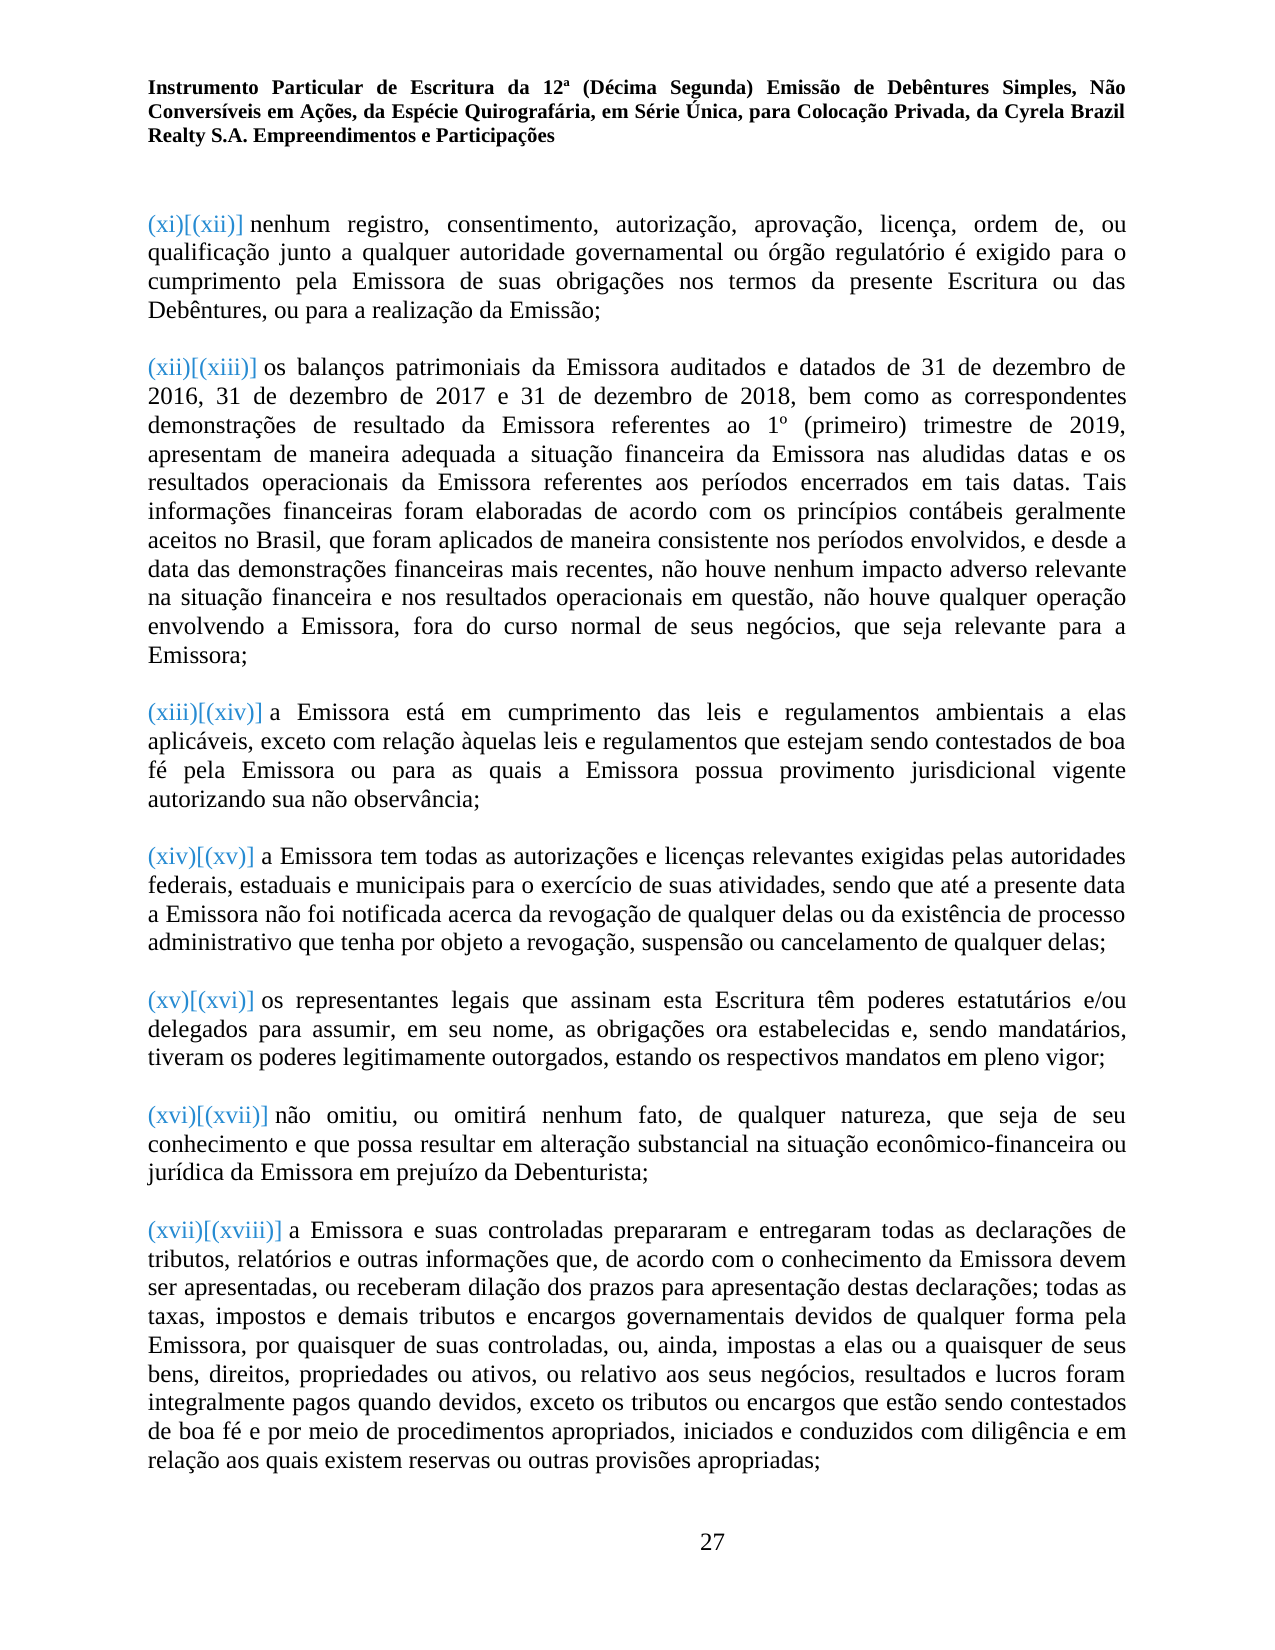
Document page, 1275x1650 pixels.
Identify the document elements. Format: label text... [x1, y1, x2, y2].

list nenhum registro, consentimento, autorização, aprovação, licença, ordem de, ou qualificação junto a qualquer autoridade governamental ou órgão regulatório é exigido para o cumprimento pela Emissora de suas obrigações nos termos da presente Escritura ou das Debêntures, ou para a realização da Emissão; [148, 209, 1127, 324]
list não omitiu, ou omitirá nenhum fato, de qualquer natureza, que seja de seu conhecimento e que possa resultar em alteração substancial na situação econômico-financeira ou jurídica da Emissora em prejuízo da Debenturista; [148, 1100, 1127, 1186]
list a Emissora tem todas as autorizações e licenças relevantes exigidas pelas autoridades federais, estaduais e municipais para o exercício de suas atividades, sendo que até a presente data a Emissora não foi notificada acerca da revogação de qualquer delas ou da existência de processo administrativo que tenha por objeto a revogação, suspensão ou cancelamento de qualquer delas; [148, 841, 1127, 956]
list a Emissora está em cumprimento das leis e regulamentos ambientais a elas aplicáveis, exceto com relação àquelas leis e regulamentos que estejam sendo contestados de boa fé pela Emissora ou para as quais a Emissora possua provimento jurisdicional vigente autorizando sua não observância; [148, 697, 1127, 812]
list a Emissora e suas controladas prepararam e entregaram todas as declarações de tributos, relatórios e outras informações que, de acordo com o conhecimento da Emissora devem ser apresentadas, ou receberam dilação dos prazos para apresentação destas declarações; todas as taxas, impostos e demais tributos e encargos governamentais devidos de qualquer forma pela Emissora, por quaisquer de suas controladas, ou, ainda, impostas a elas ou a quaisquer de seus bens, direitos, propriedades ou ativos, ou relativo aos seus negócios, resultados e lucros foram integralmente pagos quando devidos, exceto os tributos ou encargos que estão sendo contestados de boa fé e por meio de procedimentos apropriados, iniciados e conduzidos com diligência e em relação aos quais existem reservas ou outras provisões apropriadas; [148, 1215, 1127, 1474]
list os balanços patrimoniais da Emissora auditados e datados de 31 de dezembro de 2016, 31 de dezembro de 2017 e 31 de dezembro de 2018, bem como as correspondentes demonstrações de resultado da Emissora referentes ao 1º (primeiro) trimestre de 2019, apresentam de maneira adequada a situação financeira da Emissora nas aludidas datas e os resultados operacionais da Emissora referentes aos períodos encerrados em tais datas. Tais informações financeiras foram elaboradas de acordo com os princípios contábeis geralmente aceitos no Brasil, que foram aplicados de maneira consistente nos períodos envolvidos, e desde a data das demonstrações financeiras mais recentes, não houve nenhum impacto adverso relevante na situação financeira e nos resultados operacionais em questão, não houve qualquer operação envolvendo a Emissora, fora do curso normal de seus negócios, que seja relevante para a Emissora; [148, 352, 1127, 669]
list os representantes legais que assinam esta Escritura têm poderes estatutários e/ou delegados para assumir, em seu nome, as obrigações ora estabelecidas e, sendo mandatários, tiveram os poderes legitimamente outorgados, estando os respectivos mandatos em pleno vigor; [148, 985, 1127, 1071]
